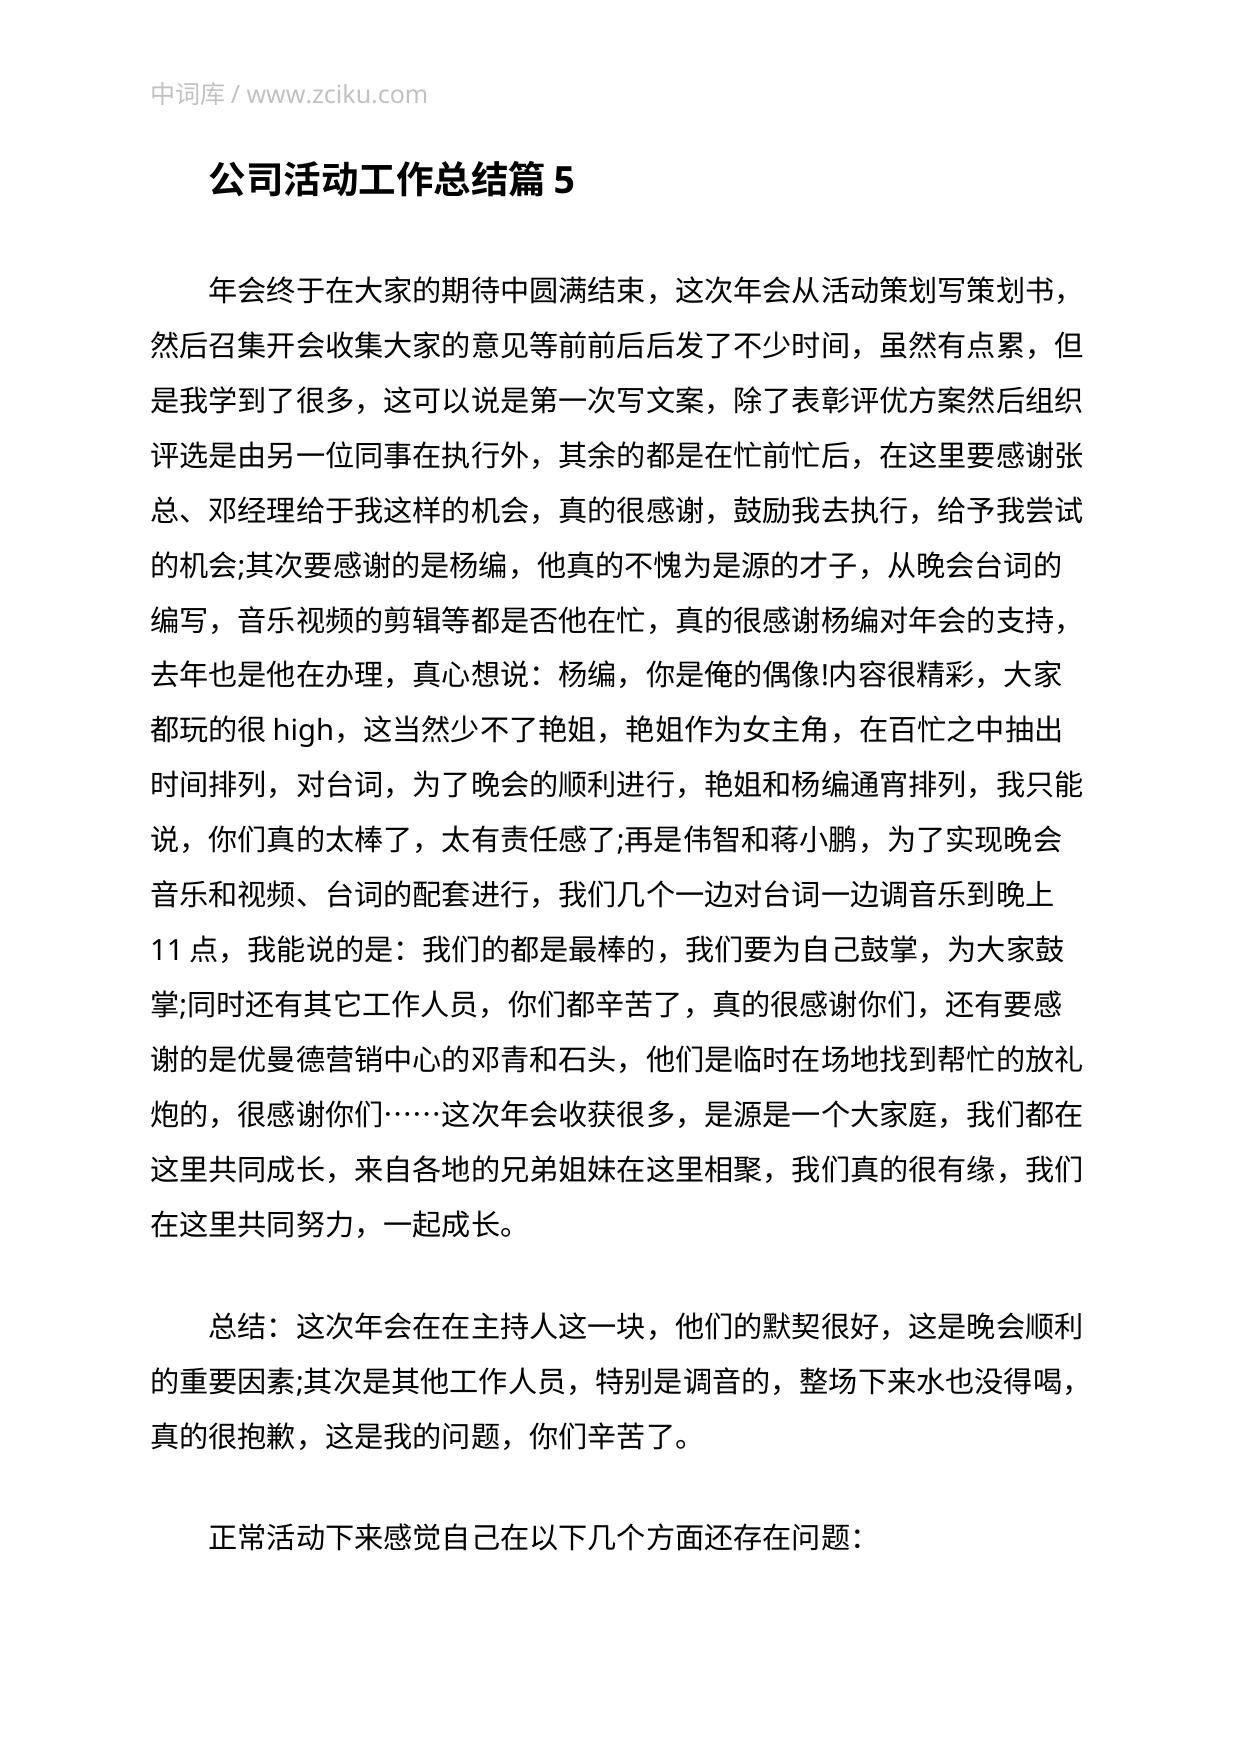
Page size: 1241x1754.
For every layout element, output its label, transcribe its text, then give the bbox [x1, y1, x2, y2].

text 总结：这次年会在在主持人这一块，他们的默契很好，这是晚会顺利的重要因素;其次是其他工作人员，特别是调音的，整场下来水也没得喝，真的很抱歉，这是我的问题，你们辛苦了。 [150, 1303, 1090, 1455]
text 公司活动工作总结篇5 [150, 150, 1090, 204]
text 年会终于在大家的期待中圆满结束，这次年会从活动策划写策划书，然后召集开会收集大家的意见等前前后后发了不少时间，虽然有点累，但是我学到了很多，这可以说是第一次写文案，除了表彰评优方案然后组织评选是由另一位同事在执行外，其余的都是在忙前忙后，在这里要感谢张总、邓经理给于我这样的机会，真的很感谢，鼓励我去执行，给予我尝试的机会;其次要感谢的是杨编，他真的不愧为是源的才子，从晚会台词的编写，音乐视频的剪辑等都是否他在忙，真的很感谢杨编对年会的支持，去年也是他在办理，真心想说：杨编，你是俺的偶像!内容很精彩，大家都玩的很high，这当然少不了艳姐，艳姐作为女主角，在百忙之中抽出时间排列，对台词，为了晚会的顺利进行，艳姐和杨编通宵排列，我只能说，你们真的太棒了，太有责任感了;再是伟智和蒋小鹏，为了实现晚会音乐和视频、台词的配套进行，我们几个一边对台词一边调音乐到晚上11点，我能说的是：我们的都是最棒的，我们要为自己鼓掌，为大家鼓掌;同时还有其它工作人员，你们都辛苦了，真的很感谢你们，还有要感谢的是优曼德营销中心的邓青和石头，他们是临时在场地找到帮忙的放礼炮的，很感谢你们……这次年会收获很多，是源是一个大家庭，我们都在这里共同成长，来自各地的兄弟姐妹在这里相聚，我们真的很有缘，我们在这里共同努力，一起成长。 [150, 268, 1090, 1244]
text 正常活动下来感觉自己在以下几个方面还存在问题： [150, 1515, 1090, 1557]
